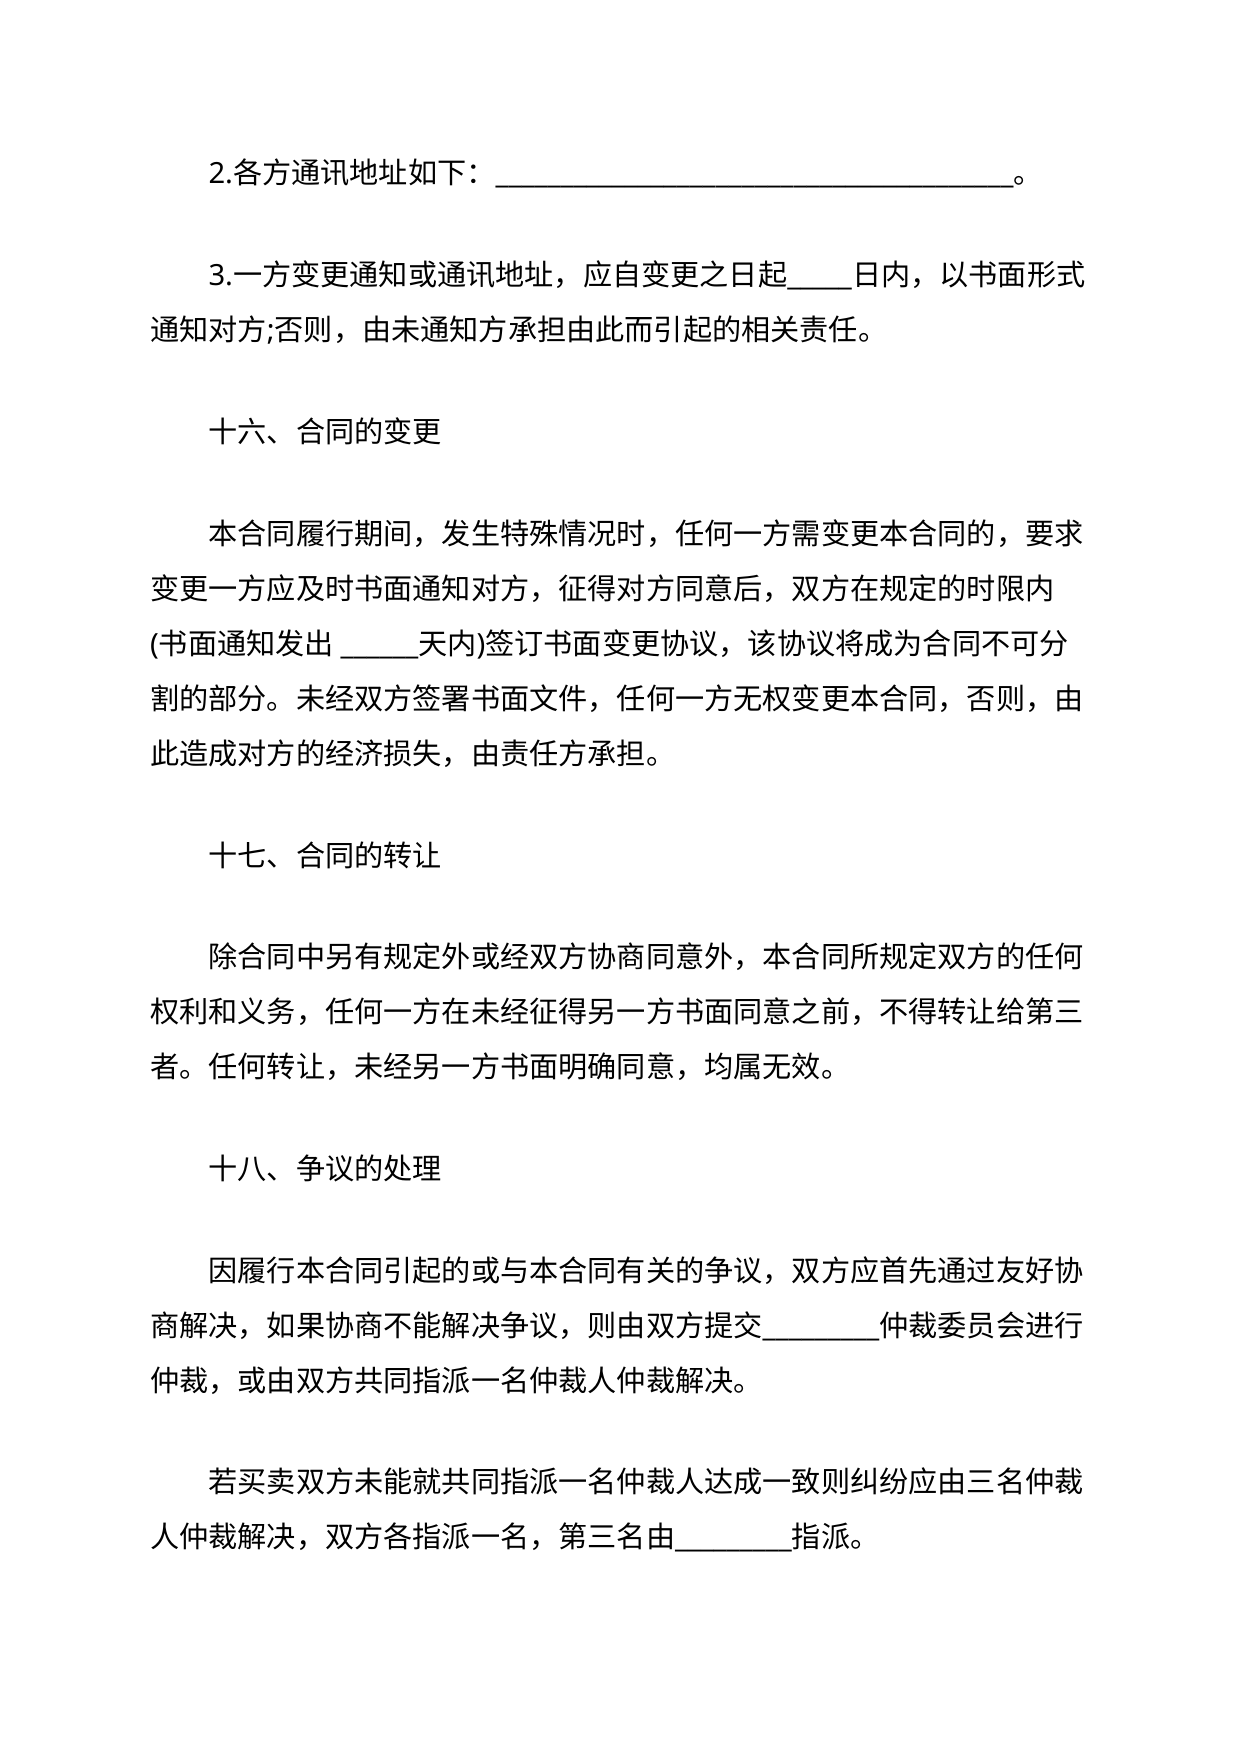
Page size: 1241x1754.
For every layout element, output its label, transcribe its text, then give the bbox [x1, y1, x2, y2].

text 2.各方通讯地址如下：________________________________________。 [150, 150, 1090, 192]
text 除合同中另有规定外或经双方协商同意外，本合同所规定双方的任何权利和义务，任何一方在未经征得另一方书面同意之前，不得转让给第三者。任何转让，未经另一方书面明确同意，均属无效。 [150, 934, 1090, 1086]
text 若买卖双方未能就共同指派一名仲裁人达成一致则纠纷应由三名仲裁人仲裁解决，双方各指派一名，第三名由_________指派。 [150, 1459, 1090, 1556]
text 十六、合同的变更 [150, 409, 1090, 451]
text 十七、合同的转让 [150, 832, 1090, 874]
text 本合同履行期间，发生特殊情况时，任何一方需变更本合同的，要求变更一方应及时书面通知对方，征得对方同意后，双方在规定的时限内(书面通知发出 ______天内)签订书面变更协议，该协议将成为合同不可分割的部分。未经双方签署书面文件，任何一方无权变更本合同，否则，由此造成对方的经济损失，由责任方承担。 [150, 511, 1090, 773]
text 3.一方变更通知或通讯地址，应自变更之日起_____日内，以书面形式通知对方;否则，由未通知方承担由此而引起的相关责任。 [150, 252, 1090, 349]
text 十八、争议的处理 [150, 1146, 1090, 1188]
text 因履行本合同引起的或与本合同有关的争议，双方应首先通过友好协商解决，如果协商不能解决争议，则由双方提交_________仲裁委员会进行仲裁，或由双方共同指派一名仲裁人仲裁解决。 [150, 1247, 1090, 1399]
